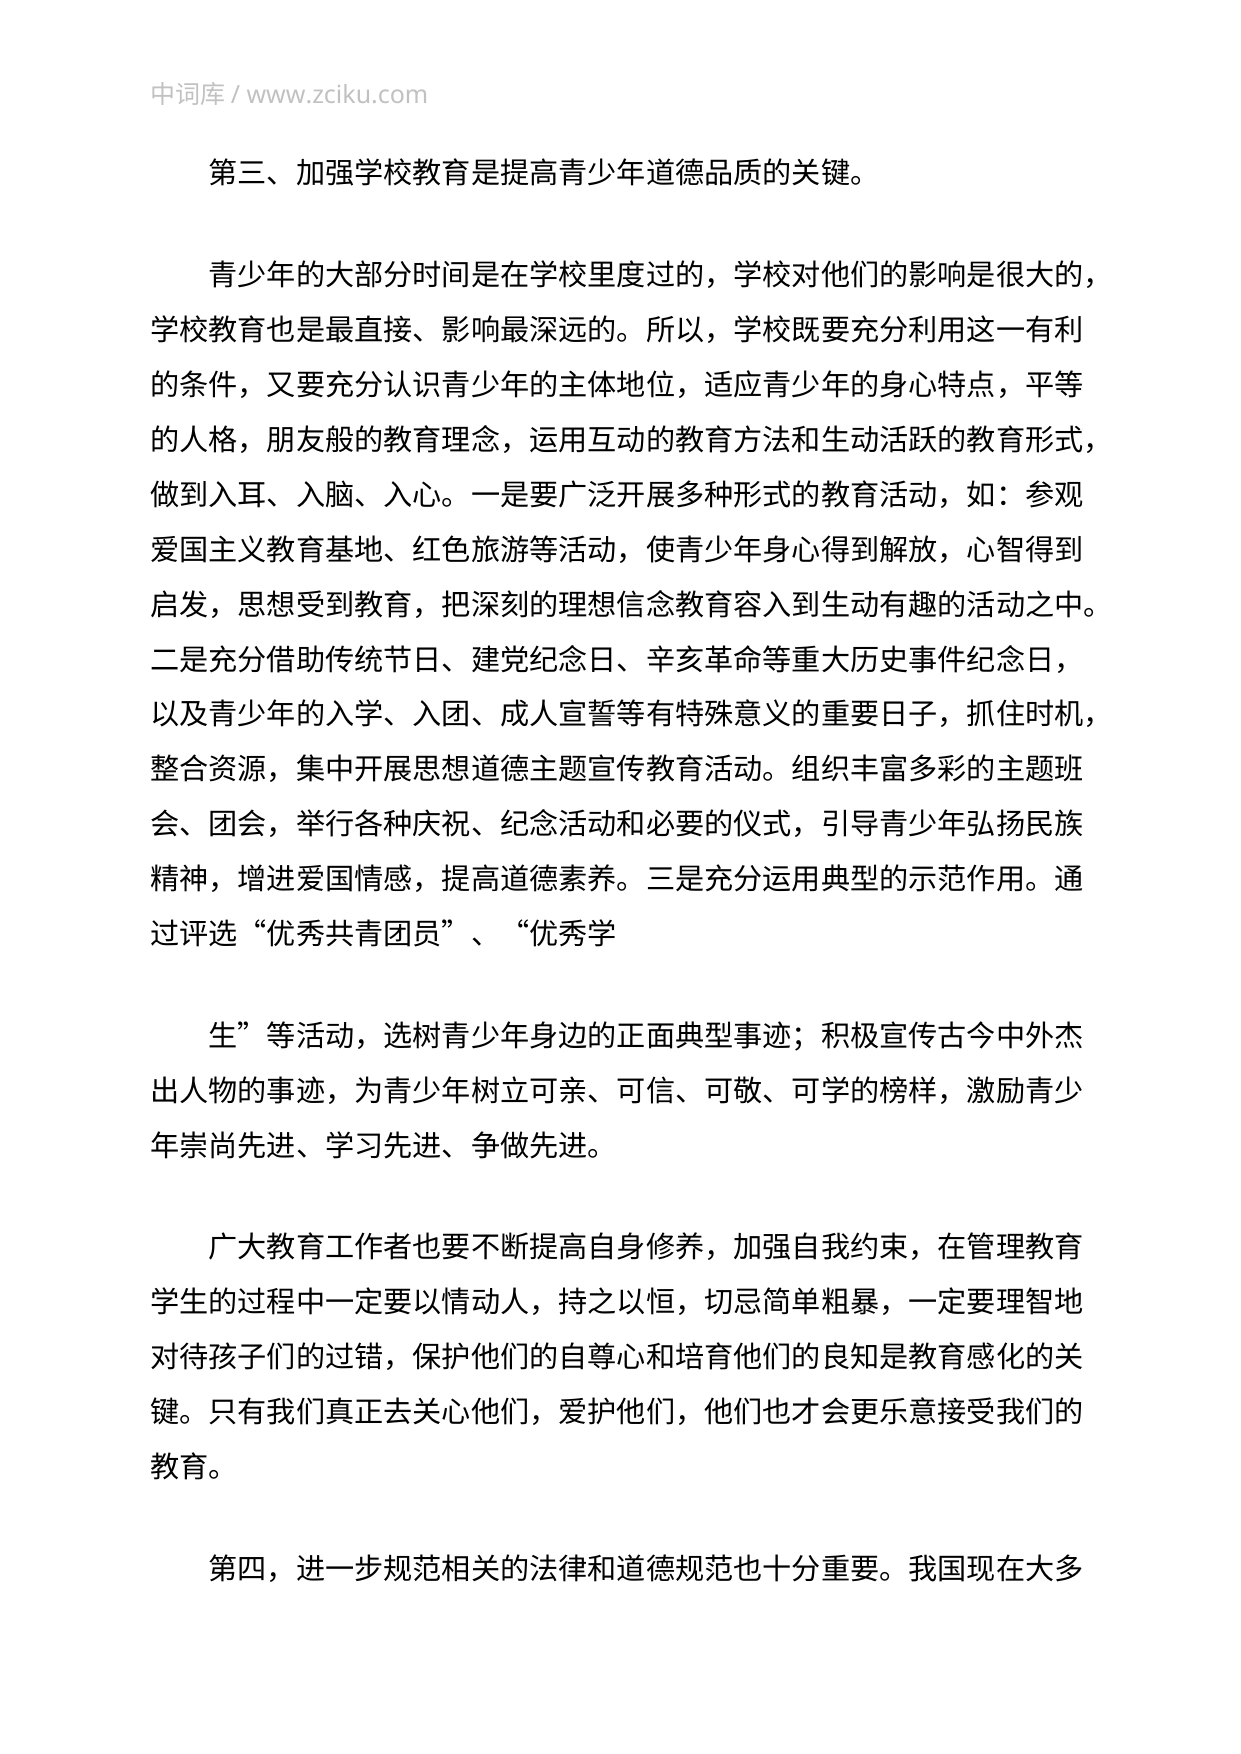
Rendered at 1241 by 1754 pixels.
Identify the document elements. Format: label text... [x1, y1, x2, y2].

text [150, 1545, 1090, 1587]
text 广大教育工作者也要不断提高自身修养，加强自我约束，在管理教育学生的过程中一定要以情动人，持之以恒，切忌简单粗暴，一定要理智地对待孩子们的过错，保护他们的自尊心和培育他们的良知是教育感化的关键。只有我们真正去关心他们，爱护他们，他们也才会更乐意接受我们的教育。 [150, 1224, 1090, 1486]
text 青少年的大部分时间是在学校里度过的，学校对他们的影响是很大的，学校教育也是最直接、影响最深远的。所以，学校既要充分利用这一有利的条件，又要充分认识青少年的主体地位，适应青少年的身心特点，平等的人格，朋友般的教育理念，运用互动的教育方法和生动活跃的教育形式，做到入耳、入脑、入心。一是要广泛开展多种形式的教育活动，如：参观爱国主义教育基地、红色旅游等活动，使青少年身心得到解放，心智得到启发，思想受到教育，把深刻的理想信念教育容入到生动有趣的活动之中。二是充分借助传统节日、建党纪念日、辛亥革命等重大历史事件纪念日，以及青少年的入学、入团、成人宣誓等有特殊意义的重要日子，抓住时机，整合资源，集中开展思想道德主题宣传教育活动。组织丰富多彩的主题班会、团会，举行各种庆祝、纪念活动和必要的仪式，引导青少年弘扬民族精神，增进爱国情感，提高道德素养。三是充分运用典型的示范作用。通过评选“优秀共青团员”、“优秀学 [150, 252, 1090, 953]
text 生”等活动，选树青少年身边的正面典型事迹；积极宣传古今中外杰出人物的事迹，为青少年树立可亲、可信、可敬、可学的榜样，激励青少年崇尚先进、学习先进、争做先进。 [150, 1012, 1090, 1164]
text 第三、加强学校教育是提高青少年道德品质的关键。 [150, 150, 1090, 192]
